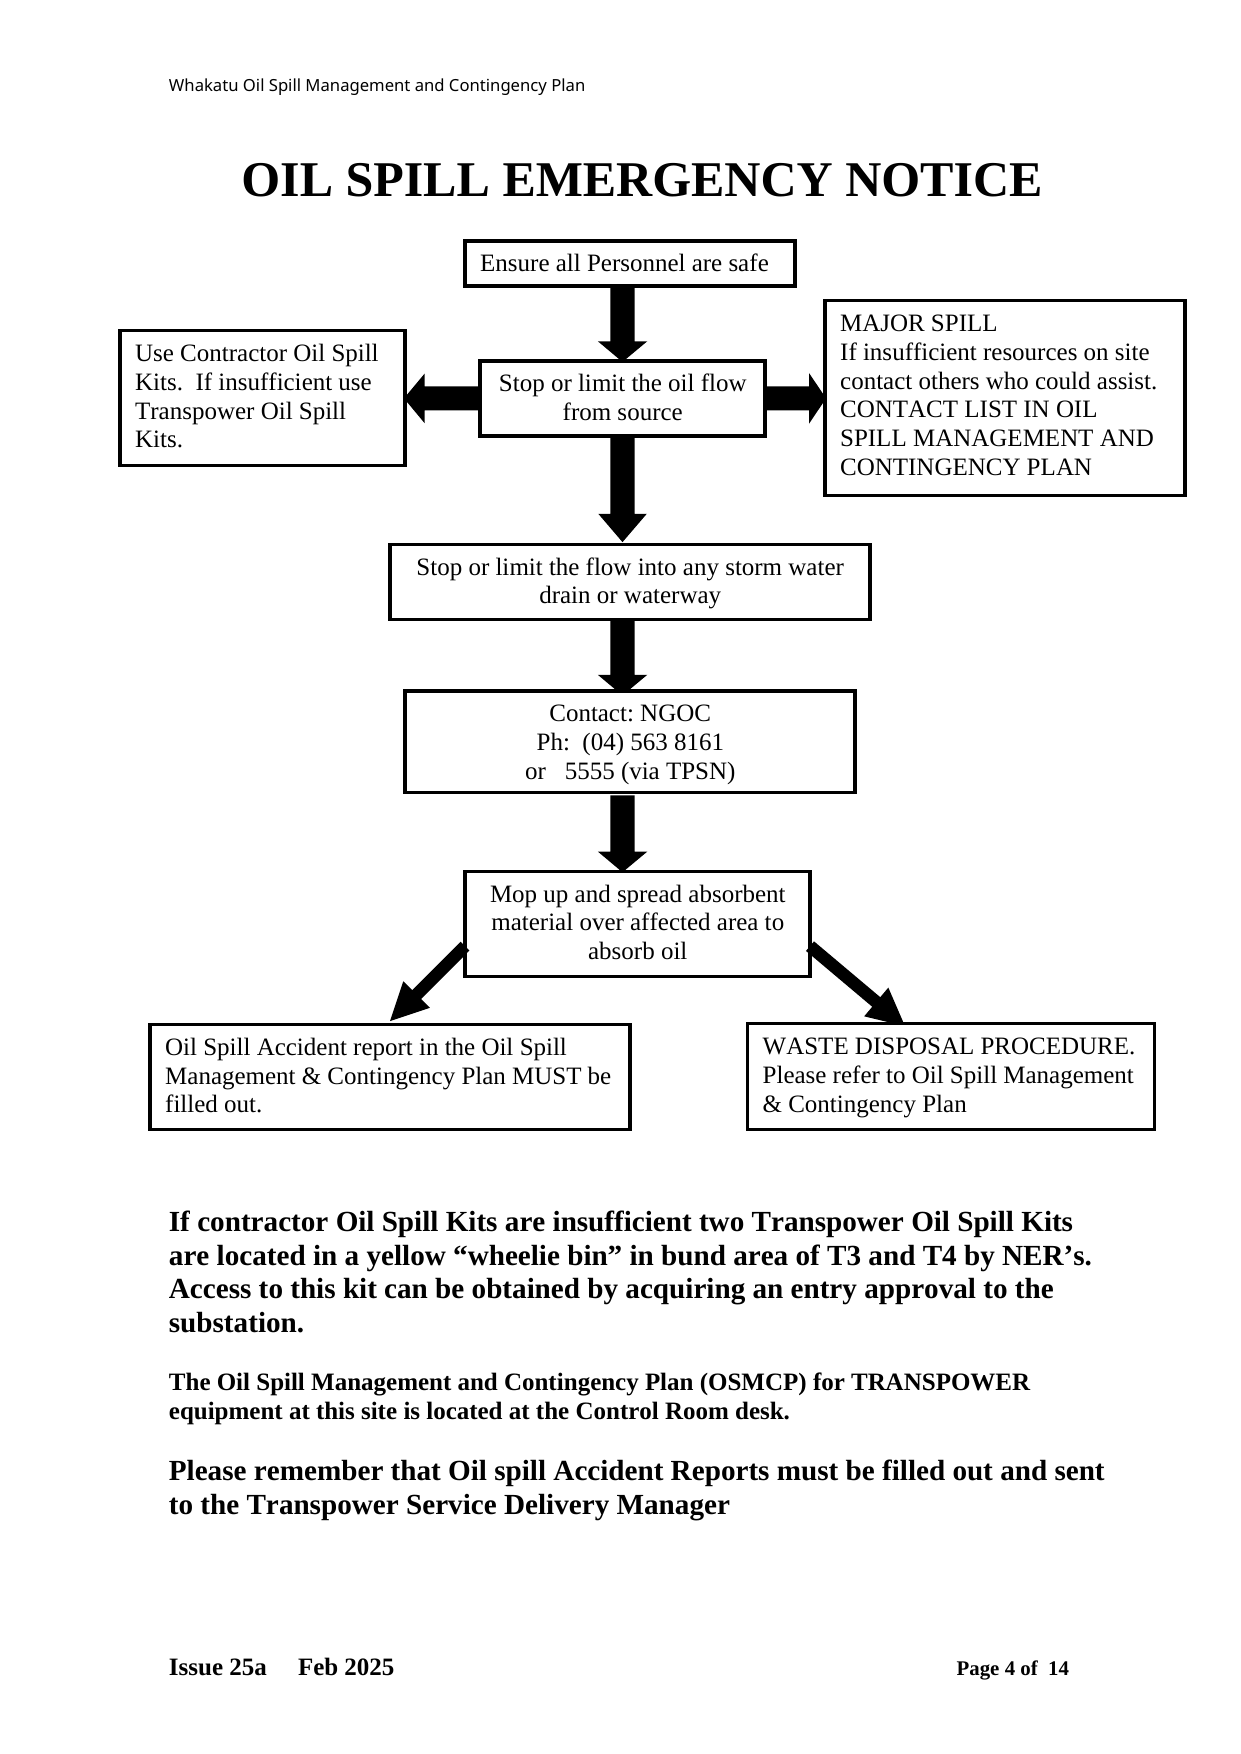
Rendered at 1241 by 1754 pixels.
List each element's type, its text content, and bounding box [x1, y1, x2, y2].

text OIL SPILL EMERGENCY NOTICE [169, 150, 1115, 207]
text If contractor Oil Spill Kits are insufficient two Transpower Oil Spill Kits are located in a yellow “wheelie bin” in bund area of T3 and T4 by NER’s. Access to this kit can be obtained by acquiring an entry approval to the substation. [169, 1204, 1115, 1338]
text Please remember that Oil spill Accident Reports must be filled out and sent to the Transpower Service Delivery Manager [169, 1453, 1115, 1521]
text The Oil Spill Management and Contingency Plan (OSMCP) for TRANSPOWER equipment at this site is located at the Control Room desk. [169, 1367, 1115, 1425]
